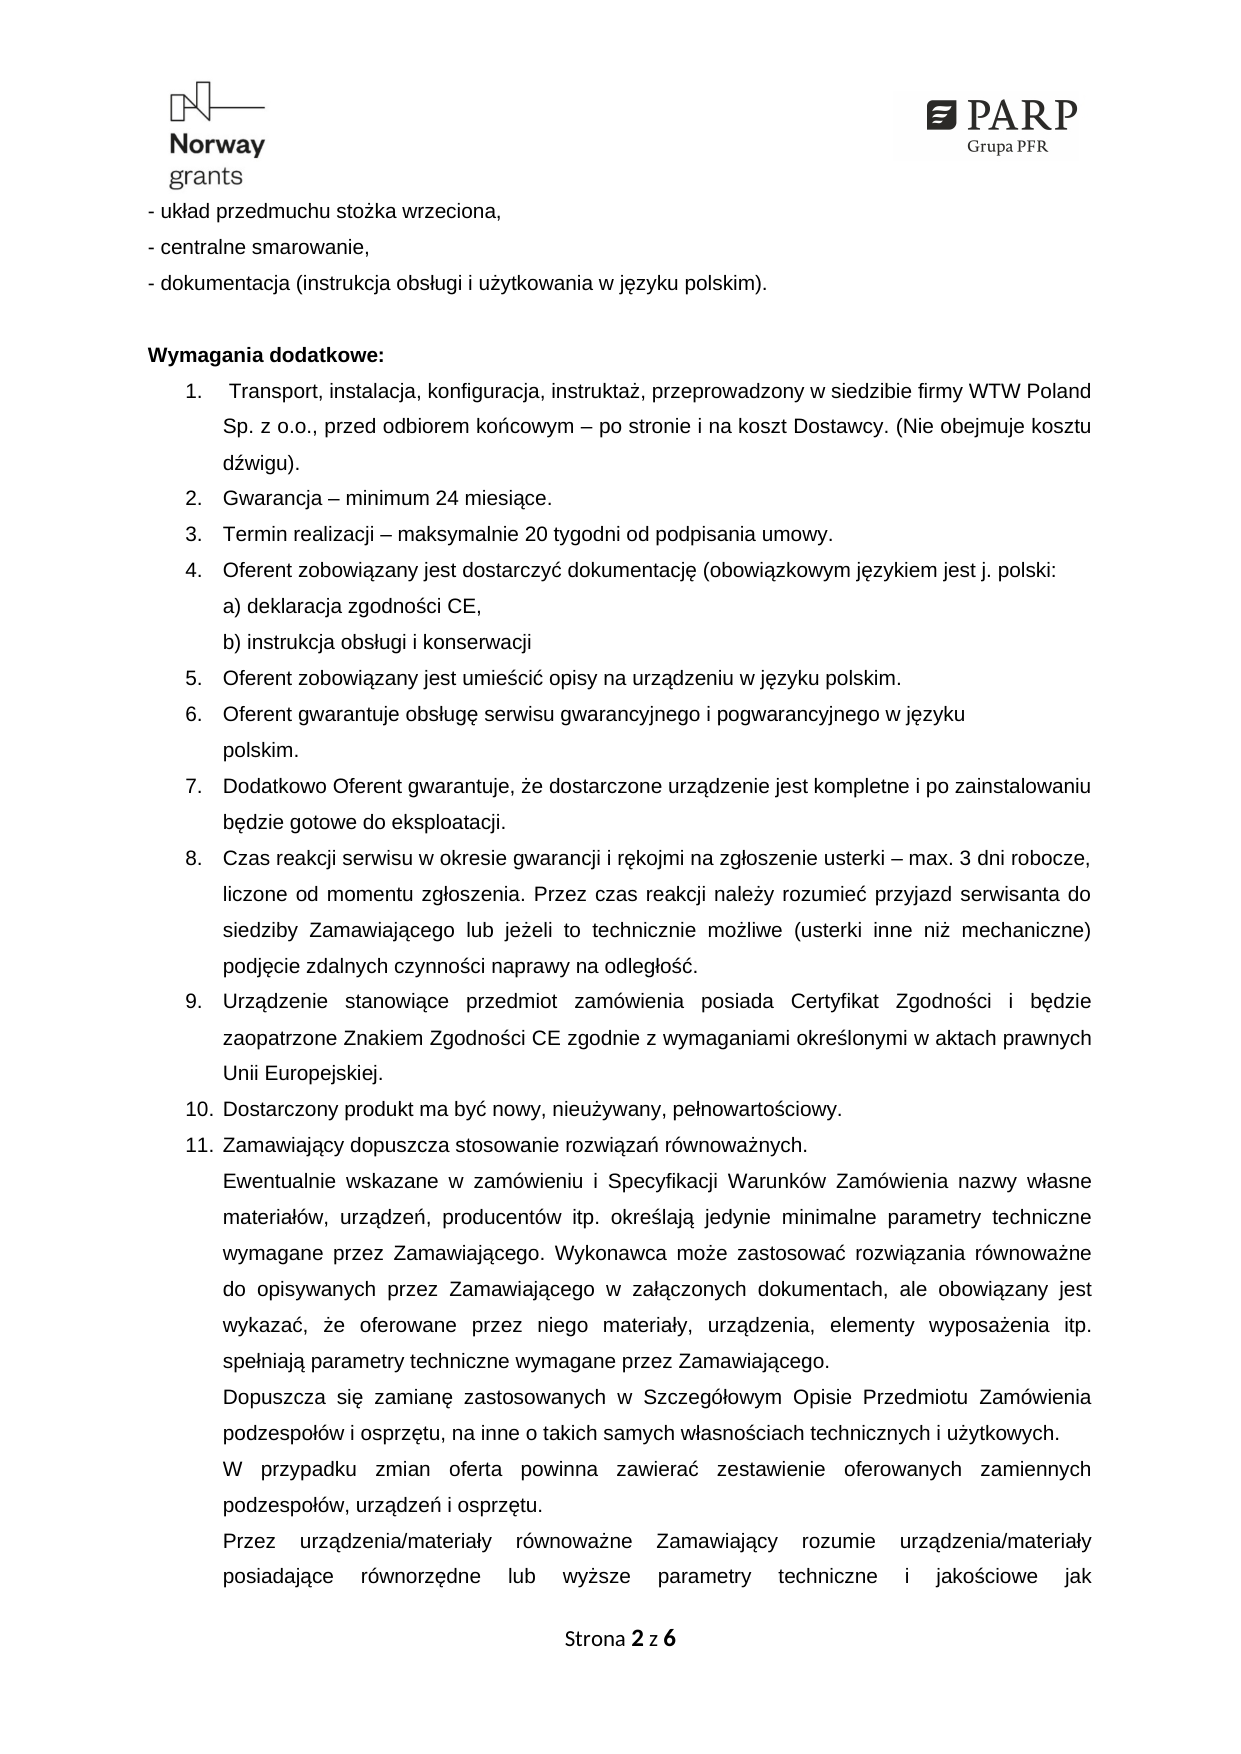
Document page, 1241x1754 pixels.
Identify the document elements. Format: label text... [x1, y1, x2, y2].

list Dopuszcza się zamianę zastosowanych w Szczegółowym Opisie Przedmiotu Zamówienia podzespołów i osprzętu, na inne o takich samych własnościach technicznych i użytkowych. [223, 1385, 1093, 1444]
list a) deklaracja zgodności CE, [223, 594, 1093, 618]
list Oferent zobowiązany jest dostarczyć dokumentację (obowiązkowym językiem jest j. polski: [185, 558, 1093, 582]
list W przypadku zmian oferta powinna zawierać zestawienie oferowanych zamiennych podzespołów, urządzeń i osprzętu. [223, 1457, 1093, 1516]
text - dokumentacja (instrukcja obsługi i użytkowania w języku polskim). [148, 271, 1093, 294]
list Oferent zobowiązany jest umieścić opisy na urządzeniu w języku polskim. [185, 666, 1093, 690]
list Zamawiający dopuszcza stosowanie rozwiązań równoważnych. [185, 1133, 1093, 1157]
list Urządzenie stanowiące przedmiot zamówienia posiada Certyfikat Zgodności i będzie zaopatrzone Znakiem Zgodności CE zgodnie z wymaganiami określonymi w aktach prawnych Unii Europejskiej. [185, 989, 1093, 1085]
text Wymagania dodatkowe: [148, 342, 1093, 366]
list Termin realizacji – maksymalnie 20 tygodni od podpisania umowy. [185, 522, 1093, 546]
picture [147, 73, 1093, 199]
list Oferent gwarantuje obsługę serwisu gwarancyjnego i pogwarancyjnego w języku [185, 702, 1093, 726]
text - centralne smarowanie, [148, 235, 1093, 259]
list Czas reakcji serwisu w okresie gwarancji i rękojmi na zgłoszenie usterki – max. 3 dni robocze, liczone od momentu zgłoszenia. Przez czas reakcji należy rozumieć przyjazd serwisanta do siedziby Zamawiającego lub jeżeli to technicznie możliwe (usterki inne niż mechaniczne) podjęcie zdalnych czynności naprawy na odległość. [185, 846, 1093, 977]
list Dodatkowo Oferent gwarantuje, że dostarczone urządzenie jest kompletne i po zainstalowaniu będzie gotowe do eksploatacji. [185, 774, 1093, 834]
text - układ przedmuchu stożka wrzeciona, [148, 199, 1093, 223]
list b) instrukcja obsługi i konserwacji [223, 630, 1093, 654]
list Transport, instalacja, konfiguracja, instruktaż, przeprowadzony w siedzibie firmy WTW Poland Sp. z o.o., przed odbiorem końcowym – po stronie i na koszt Dostawcy. (Nie obejmuje kosztu dźwigu). [185, 378, 1093, 474]
list Gwarancja – minimum 24 miesiące. [185, 486, 1093, 510]
list polskim. [223, 738, 1093, 762]
list Dostarczony produkt ma być nowy, nieużywany, pełnowartościowy. [185, 1097, 1093, 1121]
list Ewentualnie wskazane w zamówieniu i Specyfikacji Warunków Zamówienia nazwy własne materiałów, urządzeń, producentów itp. określają jedynie minimalne parametry techniczne wymagane przez Zamawiającego. Wykonawca może zastosować rozwiązania równoważne do opisywanych przez Zamawiającego w załączonych dokumentach, ale obowiązany jest wykazać, że oferowane przez niego materiały, urządzenia, elementy wyposażenia itp. spełniają parametry techniczne wymagane przez Zamawiającego. [223, 1169, 1093, 1373]
